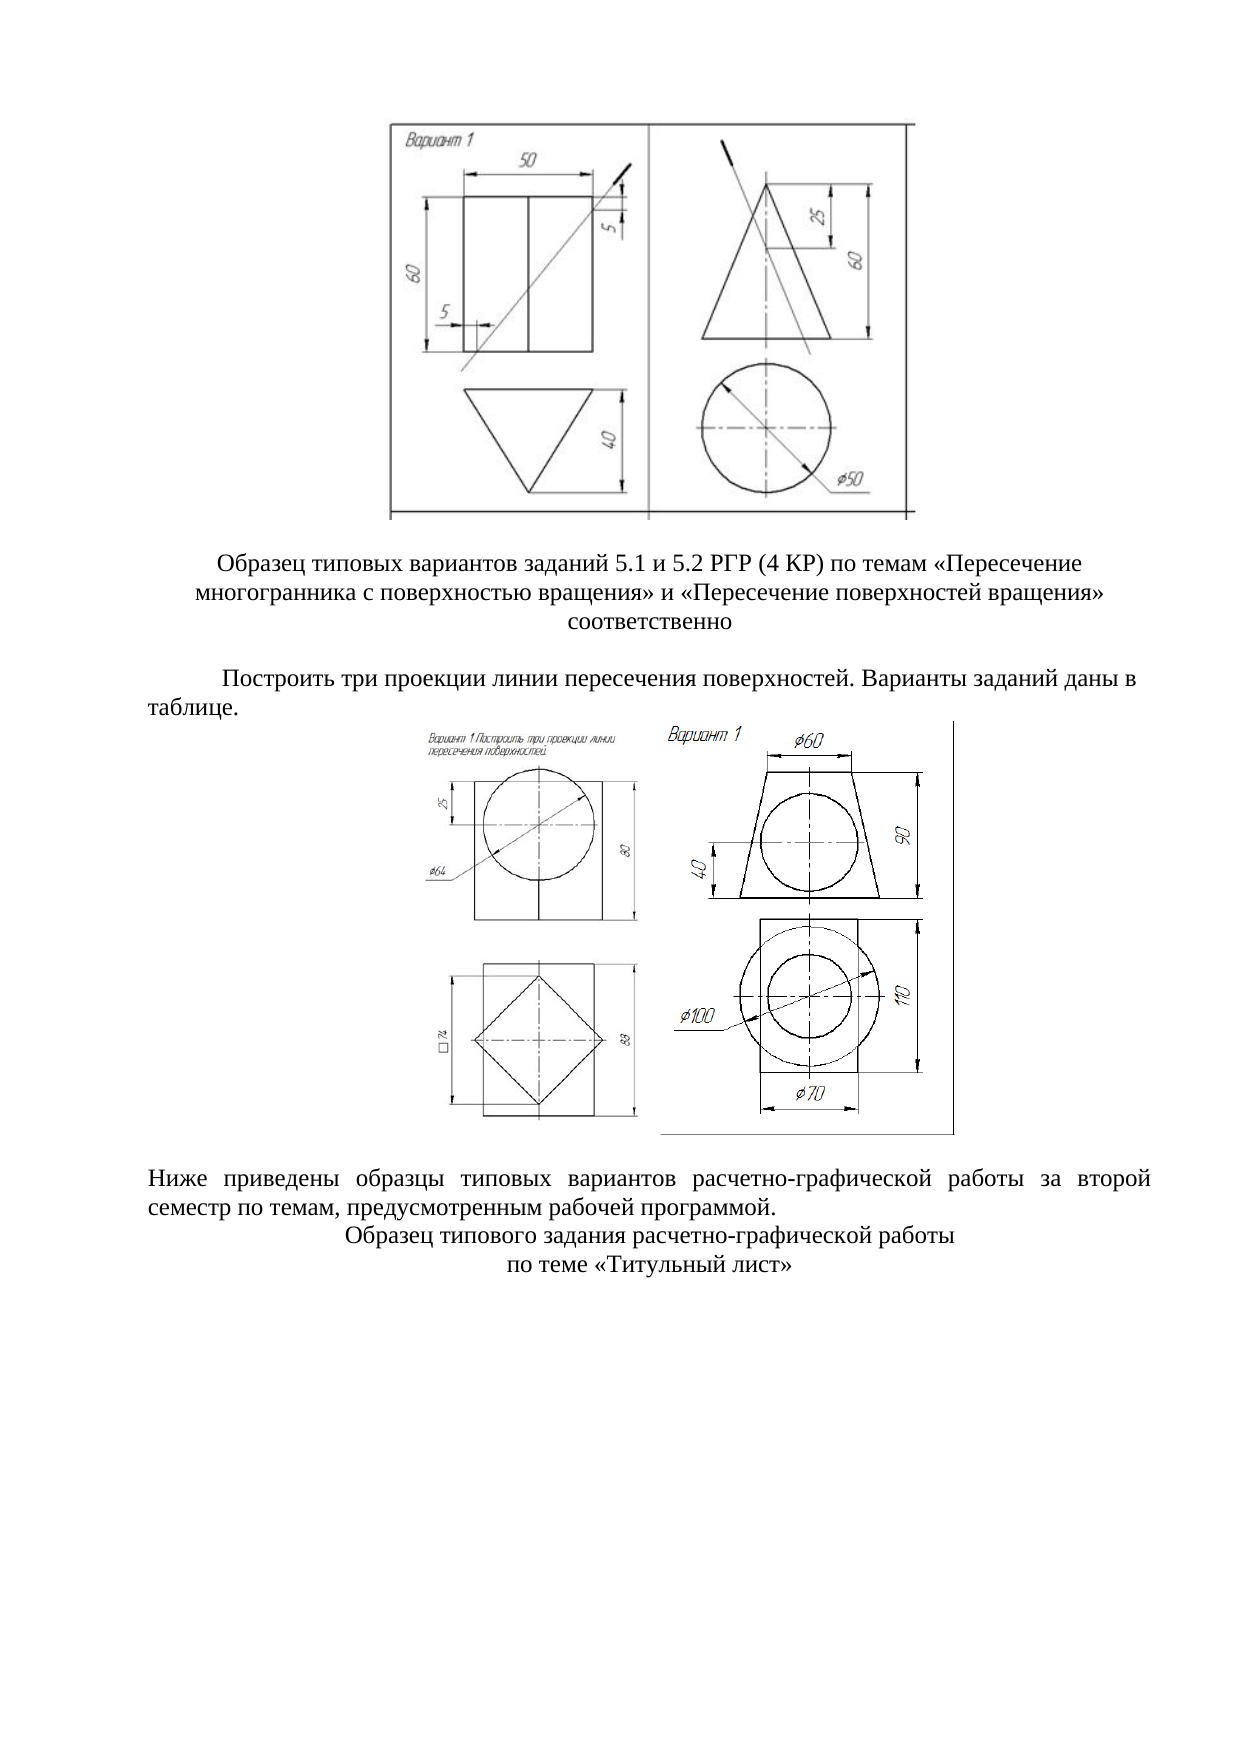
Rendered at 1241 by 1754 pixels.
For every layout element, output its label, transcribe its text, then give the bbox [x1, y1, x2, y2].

picture [383, 118, 916, 520]
text Образец типового задания расчетно-графической работы [148, 1221, 1152, 1249]
text Ниже приведены образцы типовых вариантов расчетно-графической работы за второй семестр по темам, предусмотренным рабочей программой. [148, 1163, 1152, 1221]
text Построить три проекции линии пересечения поверхностей. Варианты заданий даны в таблице. [148, 663, 1152, 721]
picture [660, 721, 955, 1135]
picture [418, 721, 655, 1135]
text по теме «Титульный лист» [148, 1249, 1152, 1278]
text Образец типовых вариантов заданий 5.1 и 5.2 РГР (4 КР) по темам «Пересечение многогранника с поверхностью вращения» и «Пересечение поверхностей вращения» соответственно [148, 548, 1152, 635]
